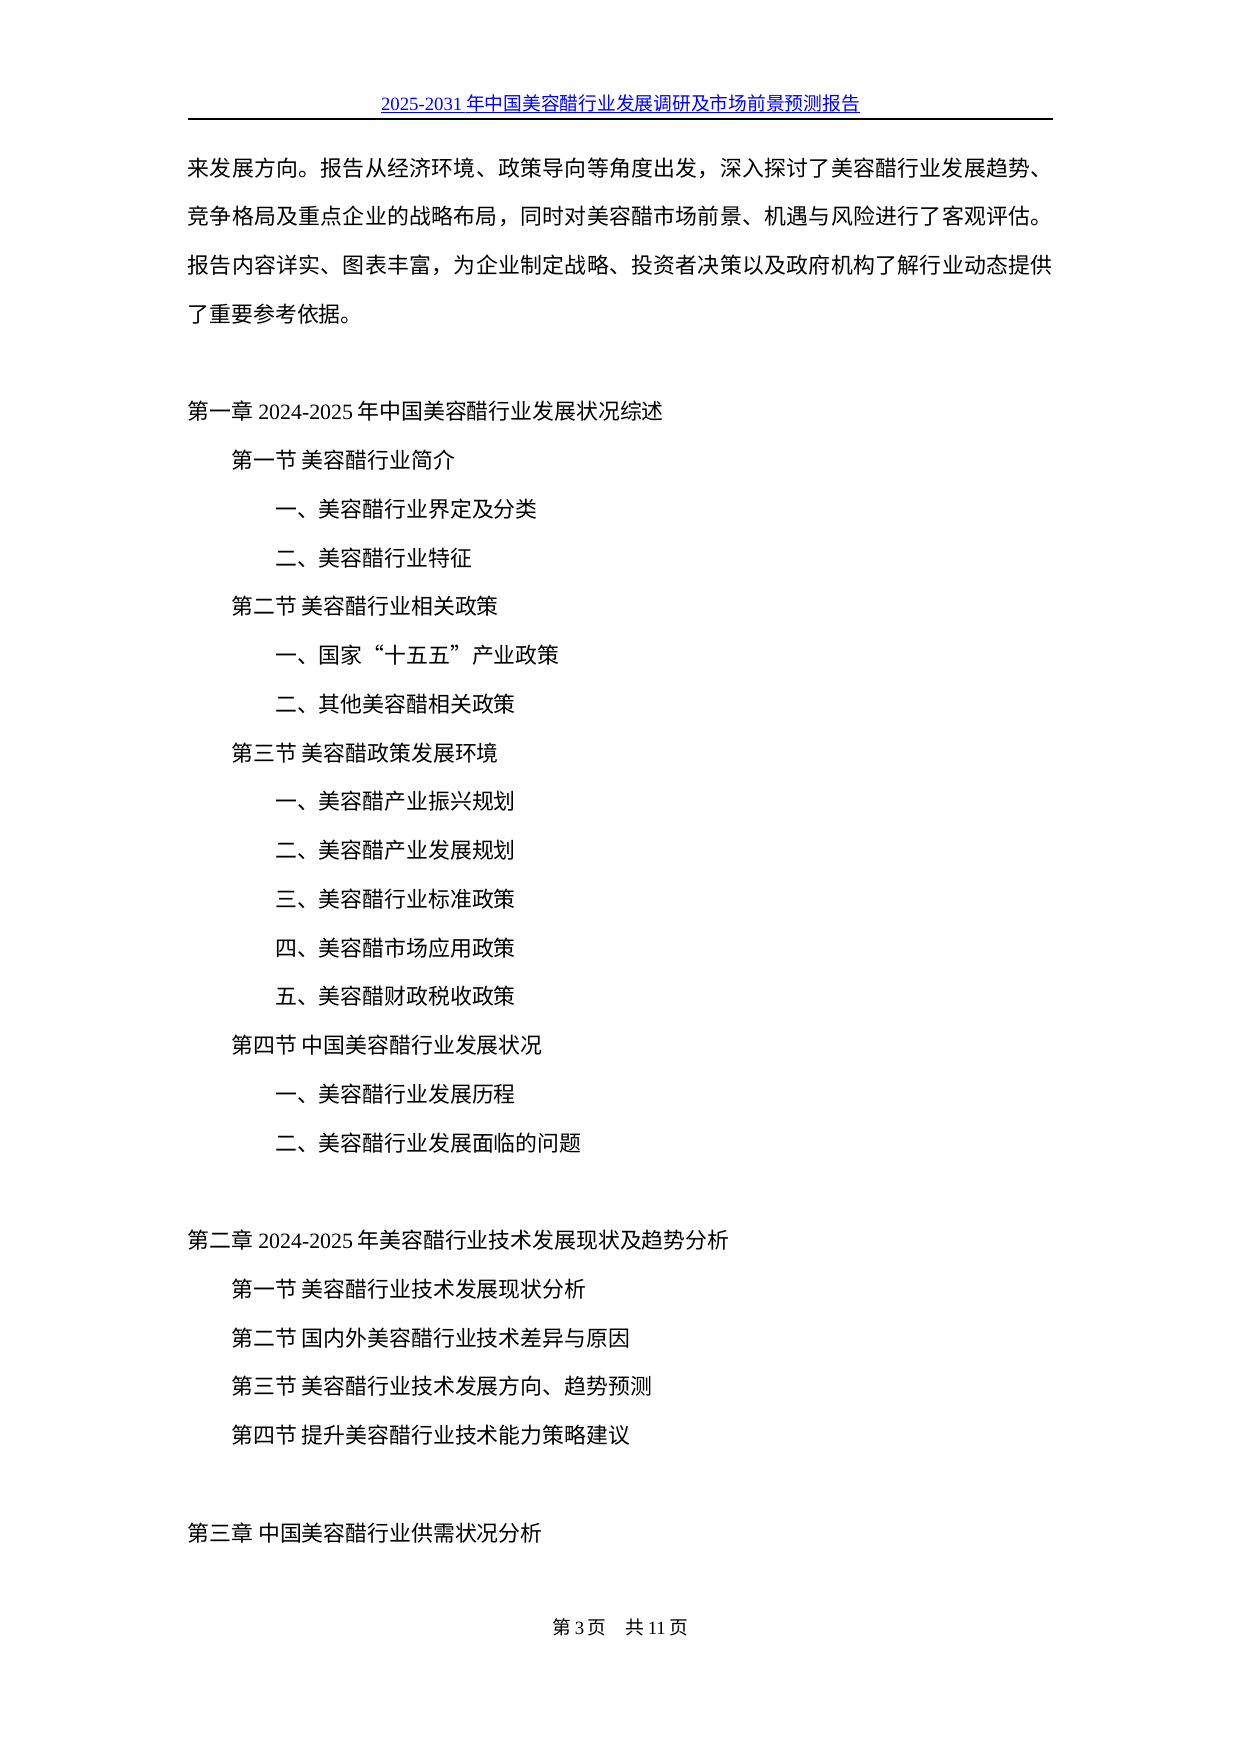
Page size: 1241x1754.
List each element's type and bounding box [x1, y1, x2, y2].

text [187, 150, 1053, 1548]
